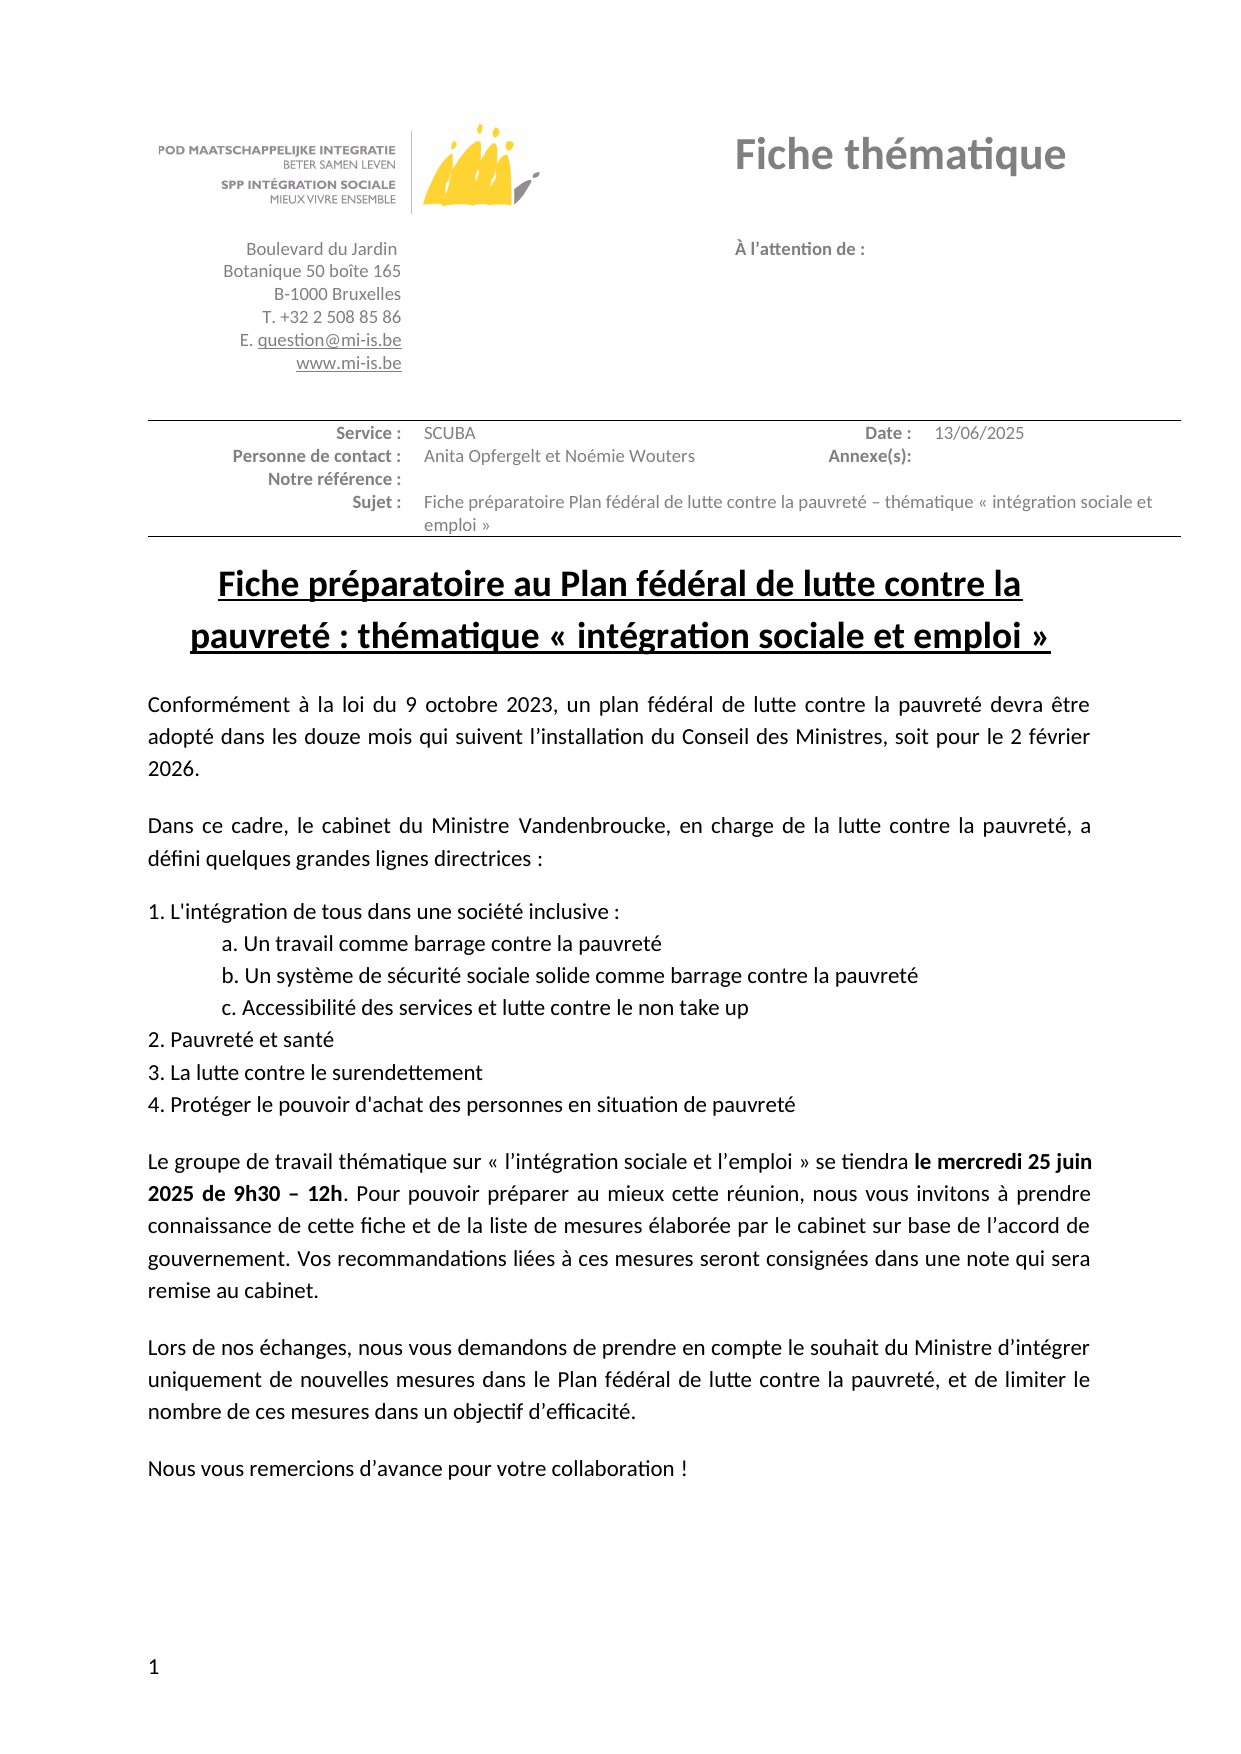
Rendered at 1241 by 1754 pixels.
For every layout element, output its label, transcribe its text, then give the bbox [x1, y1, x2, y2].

text b. Un système de sécurité sociale solide comme barrage contre la pauvreté [148, 961, 1093, 989]
text a. Un travail comme barrage contre la pauvreté [148, 929, 1093, 957]
text Nous vous remercions d’avance pour votre collaboration ! [148, 1454, 1093, 1483]
text Dans ce cadre, le cabinet du Ministre Vandenbroucke, en charge de la lutte contre la pauvreté, a défini quelques grandes lignes directrices : [148, 812, 1093, 872]
text c. Accessibilité des services et lutte contre le non take up [148, 993, 1093, 1021]
text Conformément à la loi du 9 octobre 2023, un plan fédéral de lutte contre la pauvreté devra être adopté dans les douze mois qui suivent l’installation du Conseil des Ministres, soit pour le 2 février 2026. [148, 690, 1093, 782]
text 3. La lutte contre le surendettement [148, 1058, 1093, 1086]
text 2. Pauvreté et santé [148, 1026, 1093, 1053]
text Fiche préparatoire au Plan fédéral de lutte contre la pauvreté : thématique « intégration sociale et emploi » [148, 559, 1093, 658]
text Le groupe de travail thématique sur « l’intégration sociale et l’emploi » se tiendra le mercredi 25 juin 2025 de 9h30 – 12h. Pour pouvoir préparer au mieux cette réunion, nous vous invitons à prendre connaissance de cette fiche et de la liste de mesures élaborée par le cabinet sur base de l’accord de gouvernement. Vos recommandations liées à ces mesures seront consignées dans une note qui sera remise au cabinet. [148, 1147, 1093, 1304]
picture [158, 124, 540, 214]
text 1. L'intégration de tous dans une société inclusive : [148, 897, 1093, 925]
text Lors de nos échanges, nous vous demandons de prendre en compte le souhait du Ministre d’intégrer uniquement de nouvelles mesures dans le Plan fédéral de lutte contre la pauvreté, et de limiter le nombre de ces mesures dans un objectif d’efficacité. [148, 1333, 1093, 1425]
text 4. Protéger le pouvoir d'achat des personnes en situation de pauvreté [148, 1090, 1093, 1118]
